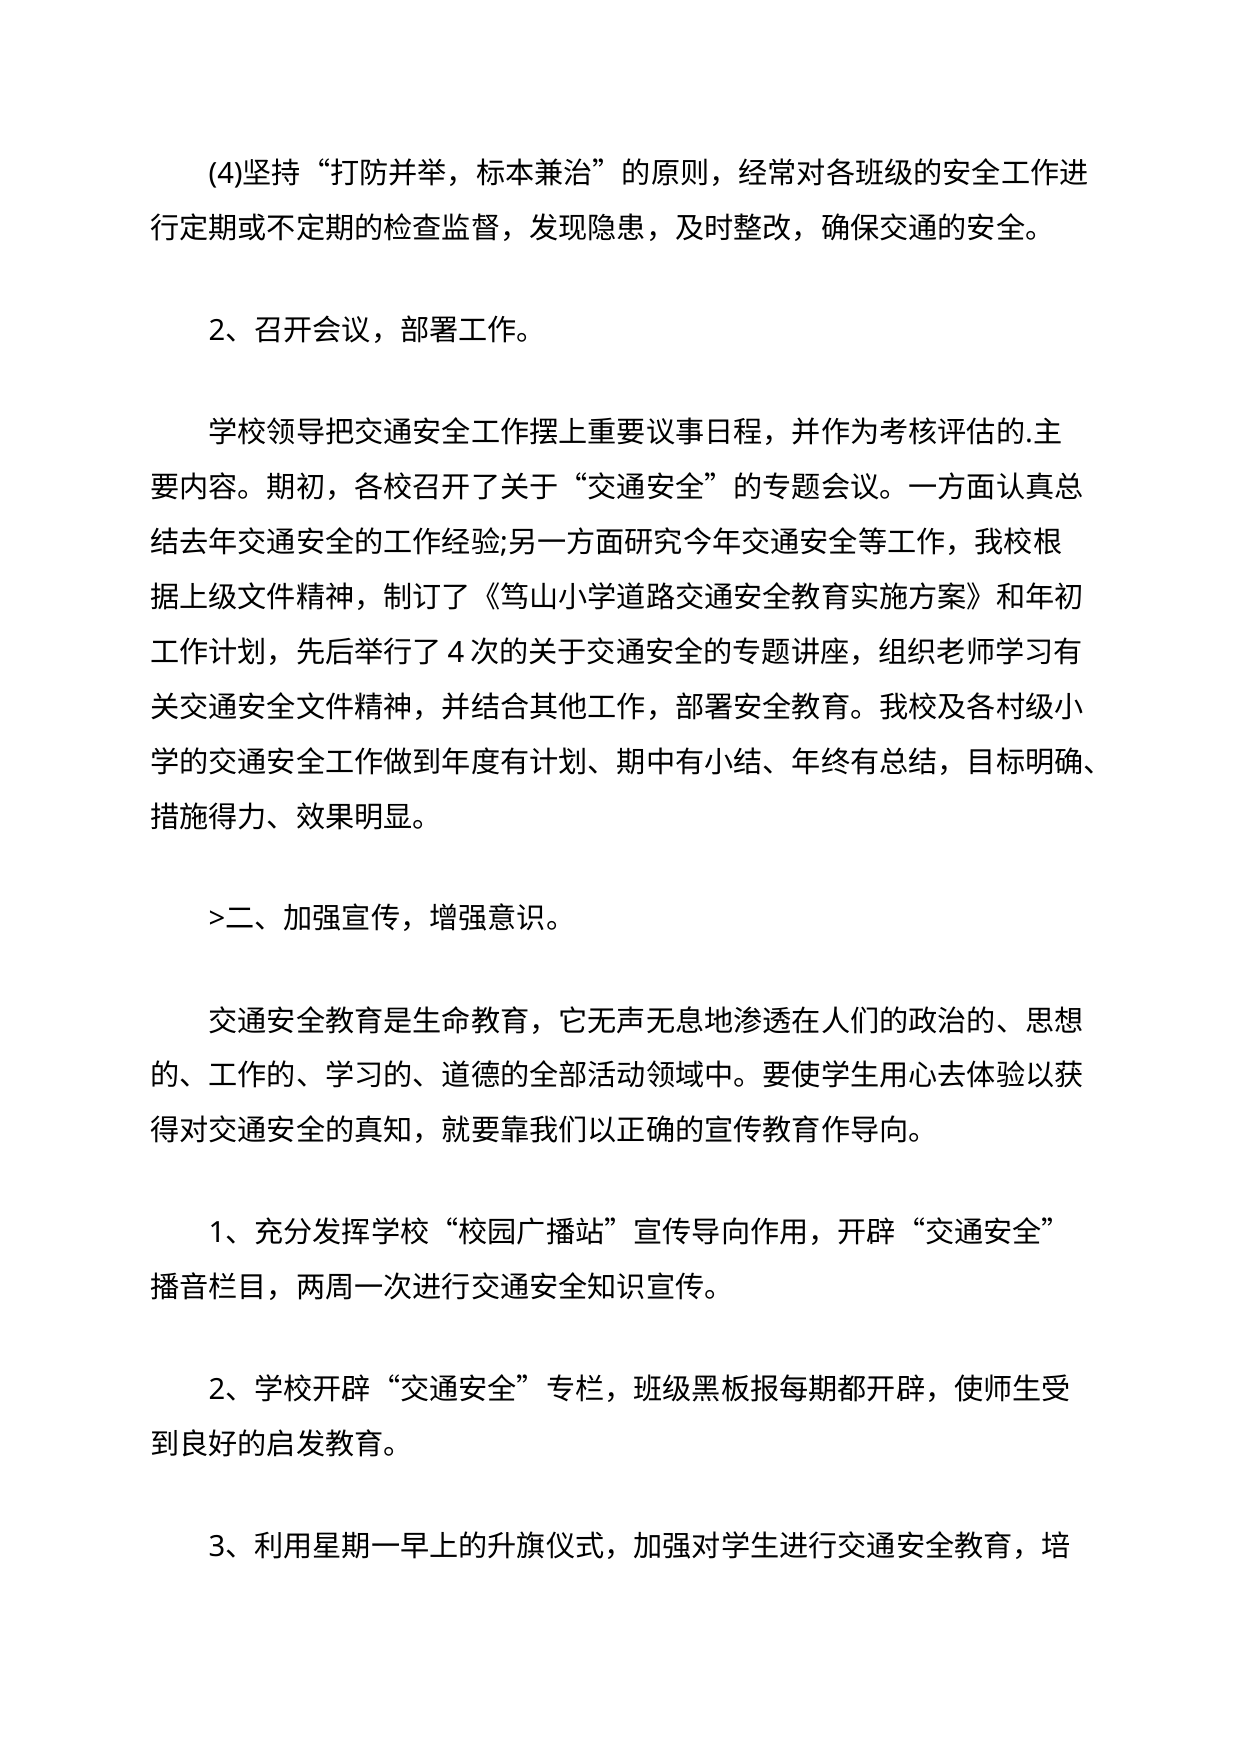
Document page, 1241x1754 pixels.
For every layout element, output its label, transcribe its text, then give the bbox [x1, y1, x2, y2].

text 2、召开会议，部署工作。 [150, 307, 1090, 349]
text 学校领导把交通安全工作摆上重要议事日程，并作为考核评估的.主要内容。期初，各校召开了关于“交通安全”的专题会议。一方面认真总结去年交通安全的工作经验;另一方面研究今年交通安全等工作，我校根据上级文件精神，制订了《笃山小学道路交通安全教育实施方案》和年初工作计划，先后举行了4次的关于交通安全的专题讲座，组织老师学习有关交通安全文件精神，并结合其他工作，部署安全教育。我校及各村级小学的交通安全工作做到年度有计划、期中有小结、年终有总结，目标明确、措施得力、效果明显。 [150, 409, 1090, 836]
text 交通安全教育是生命教育，它无声无息地渗透在人们的政治的、思想的、工作的、学习的、道德的全部活动领域中。要使学生用心去体验以获得对交通安全的真知，就要靠我们以正确的宣传教育作导向。 [150, 997, 1090, 1149]
text 1、充分发挥学校“校园广播站”宣传导向作用，开辟“交通安全”播音栏目，两周一次进行交通安全知识宣传。 [150, 1209, 1090, 1306]
text (4)坚持“打防并举，标本兼治”的原则，经常对各班级的安全工作进行定期或不定期的检查监督，发现隐患，及时整改，确保交通的安全。 [150, 150, 1090, 247]
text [150, 1522, 1090, 1564]
text >二、加强宣传，增强意识。 [150, 895, 1090, 937]
text 2、学校开辟“交通安全”专栏，班级黑板报每期都开辟，使师生受到良好的启发教育。 [150, 1365, 1090, 1463]
